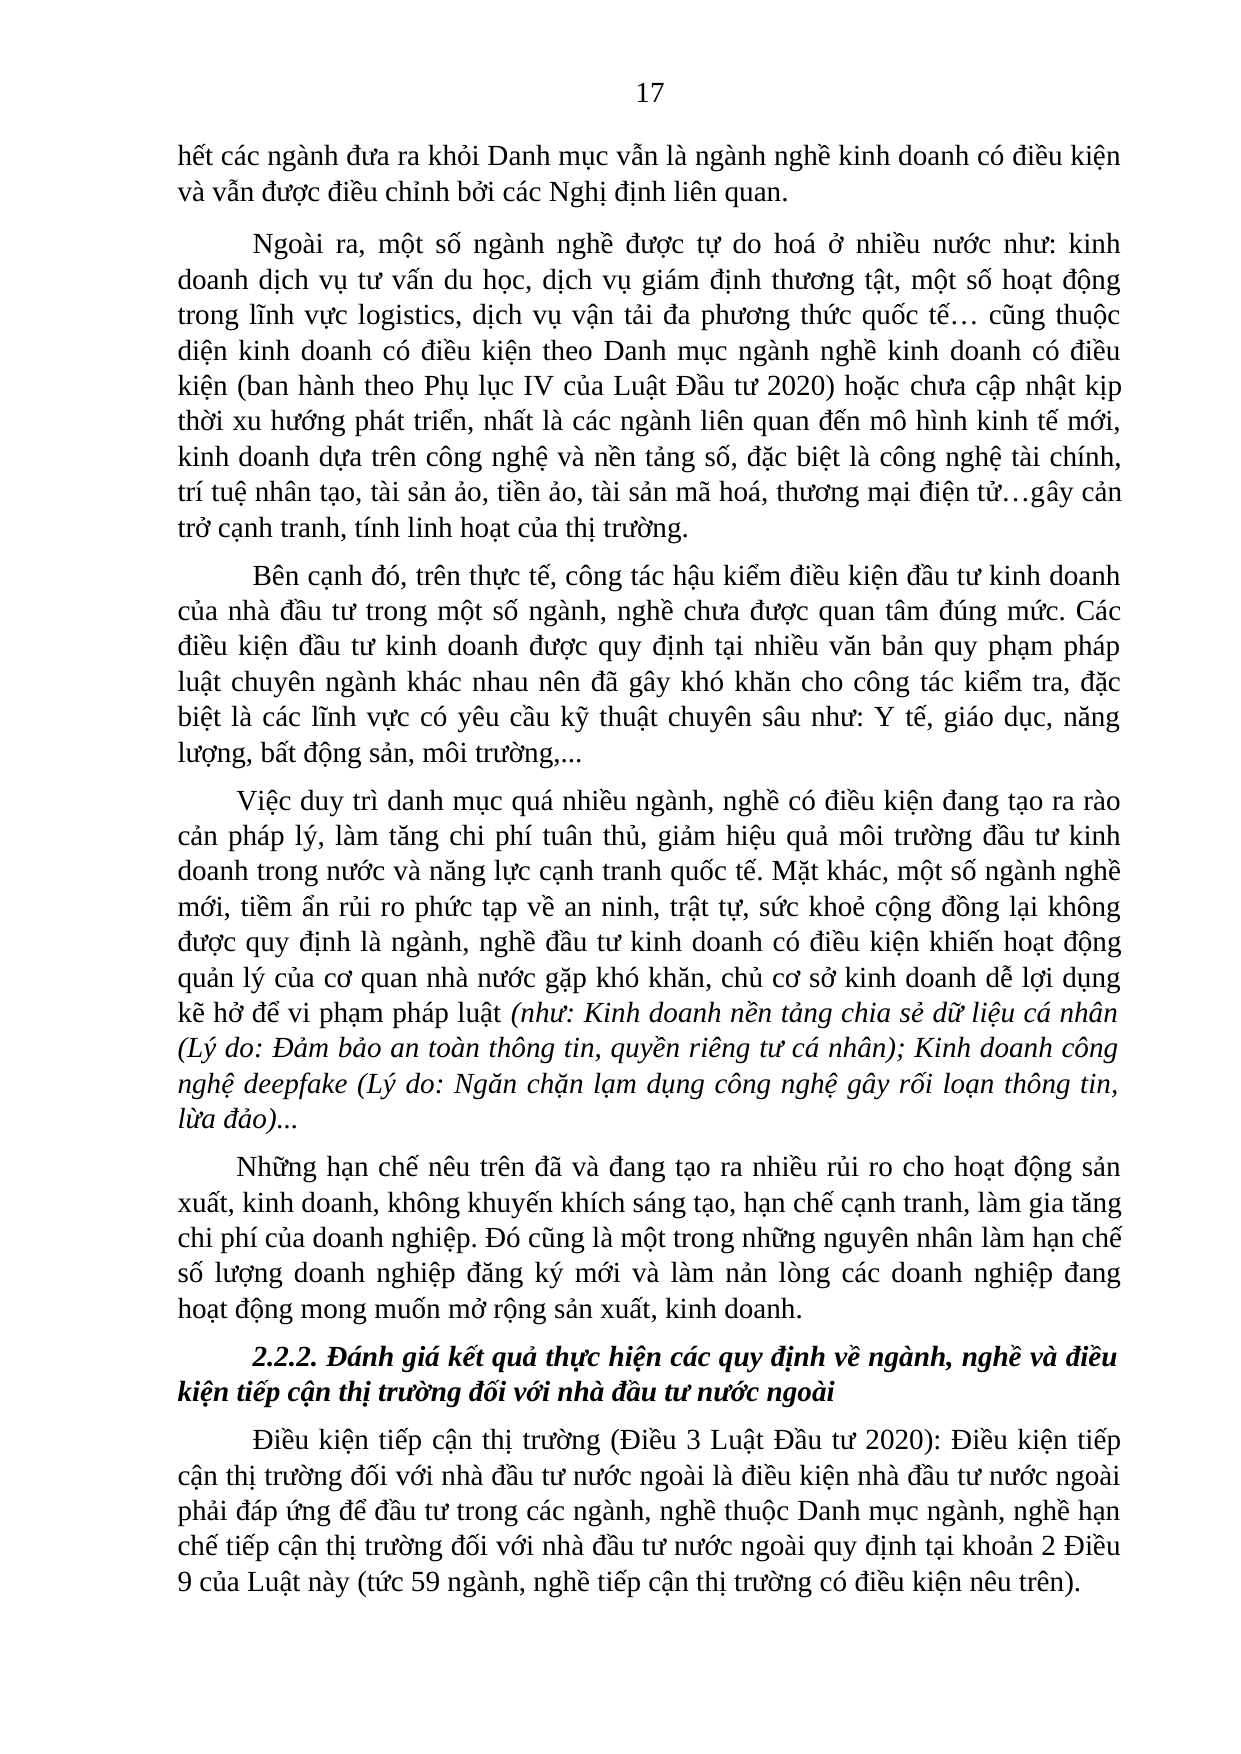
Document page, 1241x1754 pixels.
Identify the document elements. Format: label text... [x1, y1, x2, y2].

text Bên cạnh đó, trên thực tế, công tác hậu kiểm điều kiện đầu tư kinh doanh của nhà đầu tư trong một số ngành, nghề chưa được quan tâm đúng mức. Các điều kiện đầu tư kinh doanh được quy định tại nhiều văn bản quy phạm pháp luật chuyên ngành khác nhau nên đã gây khó khăn cho công tác kiểm tra, đặc biệt là các lĩnh vực có yêu cầu kỹ thuật chuyên sâu như: Y tế, giáo dục, năng lượng, bất động sản, môi trường,... [177, 557, 1122, 769]
text 2.2.2. Đánh giá kết quả thực hiện các quy định về ngành, nghề và điều kiện tiếp cận thị trường đối với nhà đầu tư nước ngoài [177, 1338, 1122, 1409]
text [177, 142, 1122, 213]
text Những hạn chế nêu trên đã và đang tạo ra nhiều rủi ro cho hoạt động sản xuất, kinh doanh, không khuyến khích sáng tạo, hạn chế cạnh tranh, làm gia tăng chi phí của doanh nghiệp. Đó cũng là một trong những nguyên nhân làm hạn chế số lượng doanh nghiệp đăng ký mới và làm nản lòng các doanh nghiệp đang hoạt động mong muốn mở rộng sản xuất, kinh doanh. [177, 1148, 1122, 1325]
text Điều kiện tiếp cận thị trường (Điều 3 Luật Đầu tư 2020): Điều kiện tiếp cận thị trường đối với nhà đầu tư nước ngoài là điều kiện nhà đầu tư nước ngoài phải đáp ứng để đầu tư trong các ngành, nghề thuộc Danh mục ngành, nghề hạn chế tiếp cận thị trường đối với nhà đầu tư nước ngoài quy định tại khoản 2 Điều 9 của Luật này (tức 59 ngành, nghề tiếp cận thị trường có điều kiện nêu trên). [177, 1421, 1122, 1598]
text Ngoài ra, một số ngành nghề được tự do hoá ở nhiều nước như: kinh doanh dịch vụ tư vấn du học, dịch vụ giám định thương tật, một số hoạt động trong lĩnh vực logistics, dịch vụ vận tải đa phương thức quốc tế… cũng thuộc diện kinh doanh có điều kiện theo Danh mục ngành nghề kinh doanh có điều kiện (ban hành theo Phụ lục IV của Luật Đầu tư 2020) hoặc chưa cập nhật kịp thời xu hướng phát triển, nhất là các ngành liên quan đến mô hình kinh tế mới, kinh doanh dựa trên công nghệ và nền tảng số, đặc biệt là công nghệ tài chính, trí tuệ nhân tạo, tài sản ảo, tiền ảo, tài sản mã hoá, thương mại điện tử…gây cản trở cạnh tranh, tính linh hoạt của thị trường. [177, 225, 1122, 544]
text Việc duy trì danh mục quá nhiều ngành, nghề có điều kiện đang tạo ra rào cản pháp lý, làm tăng chi phí tuân thủ, giảm hiệu quả môi trường đầu tư kinh doanh trong nước và năng lực cạnh tranh quốc tế. Mặt khác, một số ngành nghề mới, tiềm ẩn rủi ro phức tạp về an ninh, trật tự, sức khoẻ cộng đồng lại không được quy định là ngành, nghề đầu tư kinh doanh có điều kiện khiến hoạt động quản lý của cơ quan nhà nước gặp khó khăn, chủ cơ sở kinh doanh dễ lợi dụng kẽ hở để vi phạm pháp luật (như: Kinh doanh nền tảng chia sẻ dữ liệu cá nhân (Lý do: Đảm bảo an toàn thông tin, quyền riêng tư cá nhân); Kinh doanh công nghệ deepfake (Lý do: Ngăn chặn lạm dụng công nghệ gây rối loạn thông tin, lừa đảo)... [177, 782, 1122, 1136]
